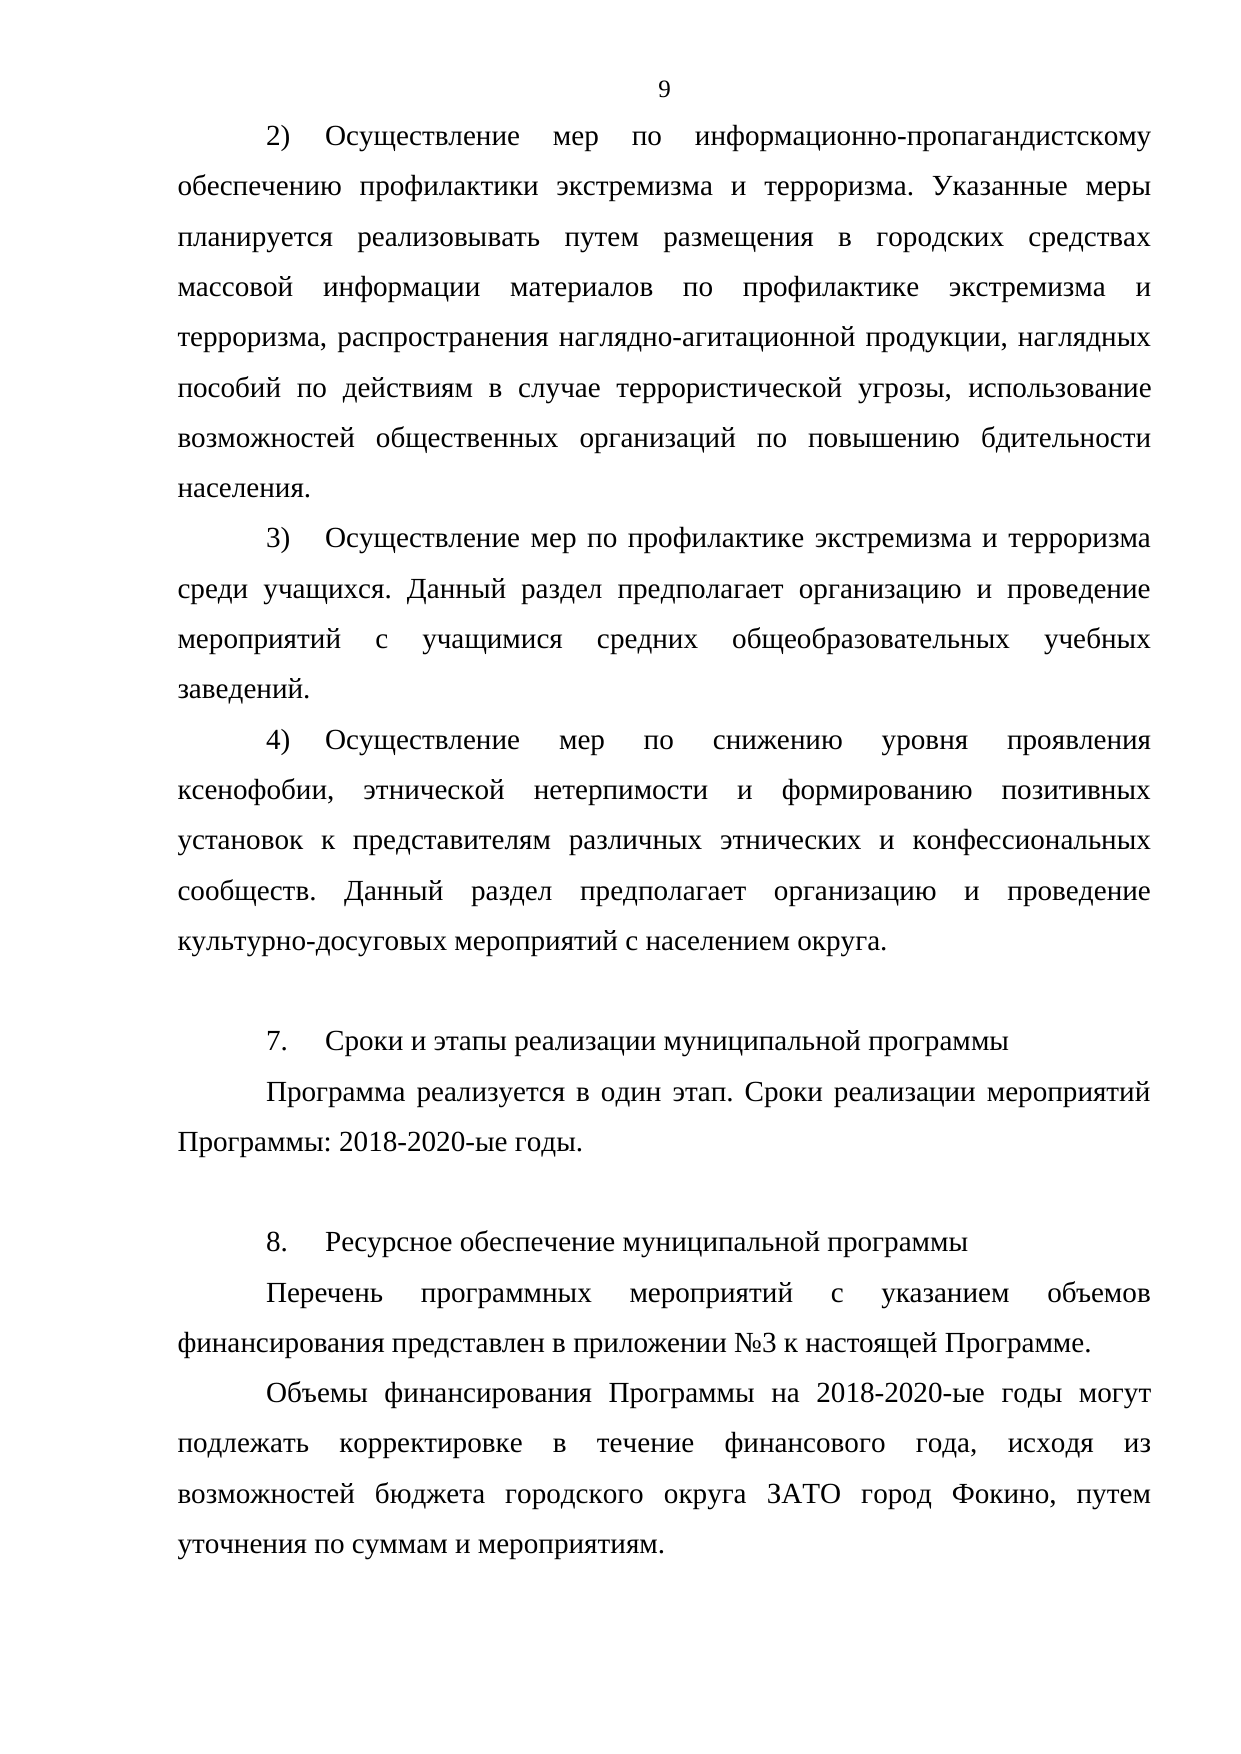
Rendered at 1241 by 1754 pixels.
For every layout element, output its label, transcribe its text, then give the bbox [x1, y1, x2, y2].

subtitle Ресурсное обеспечение муниципальной программы [177, 1224, 1152, 1258]
subtitle Сроки и этапы реализации муниципальной программы [177, 1023, 1152, 1057]
text Программа реализуется в один этап. Сроки реализации мероприятий Программы: 2018-2020-ые годы. [177, 1074, 1152, 1158]
text Перечень программных мероприятий с указанием объемов финансирования представлен в приложении №3 к настоящей Программе. [177, 1275, 1152, 1358]
text Объемы финансирования Программы на 2018-2020-ые годы могут подлежать корректировке в течение финансового года, исходя из возможностей бюджета городского округа ЗАТО город Фокино, путем уточнения по суммам и мероприятиям. [177, 1375, 1152, 1560]
list Осуществление мер по информационно-пропагандистскому обеспечению профилактики экстремизма и терроризма. Указанные меры планируется реализовывать путем размещения в городских средствах массовой информации материалов по профилактике экстремизма и терроризма, распространения наглядно-агитационной продукции, наглядных пособий по действиям в случае террористической угрозы, использование возможностей общественных организаций по повышению бдительности населения. [177, 118, 1152, 504]
list Осуществление мер по профилактике экстремизма и терроризма среди учащихся. Данный раздел предполагает организацию и проведение мероприятий с учащимися средних общеобразовательных учебных заведений. [177, 521, 1152, 705]
list Осуществление мер по снижению уровня проявления ксенофобии, этнической нетерпимости и формированию позитивных установок к представителям различных этнических и конфессиональных сообществ. Данный раздел предполагает организацию и проведение культурно-досуговых мероприятий с населением округа. [177, 722, 1152, 957]
